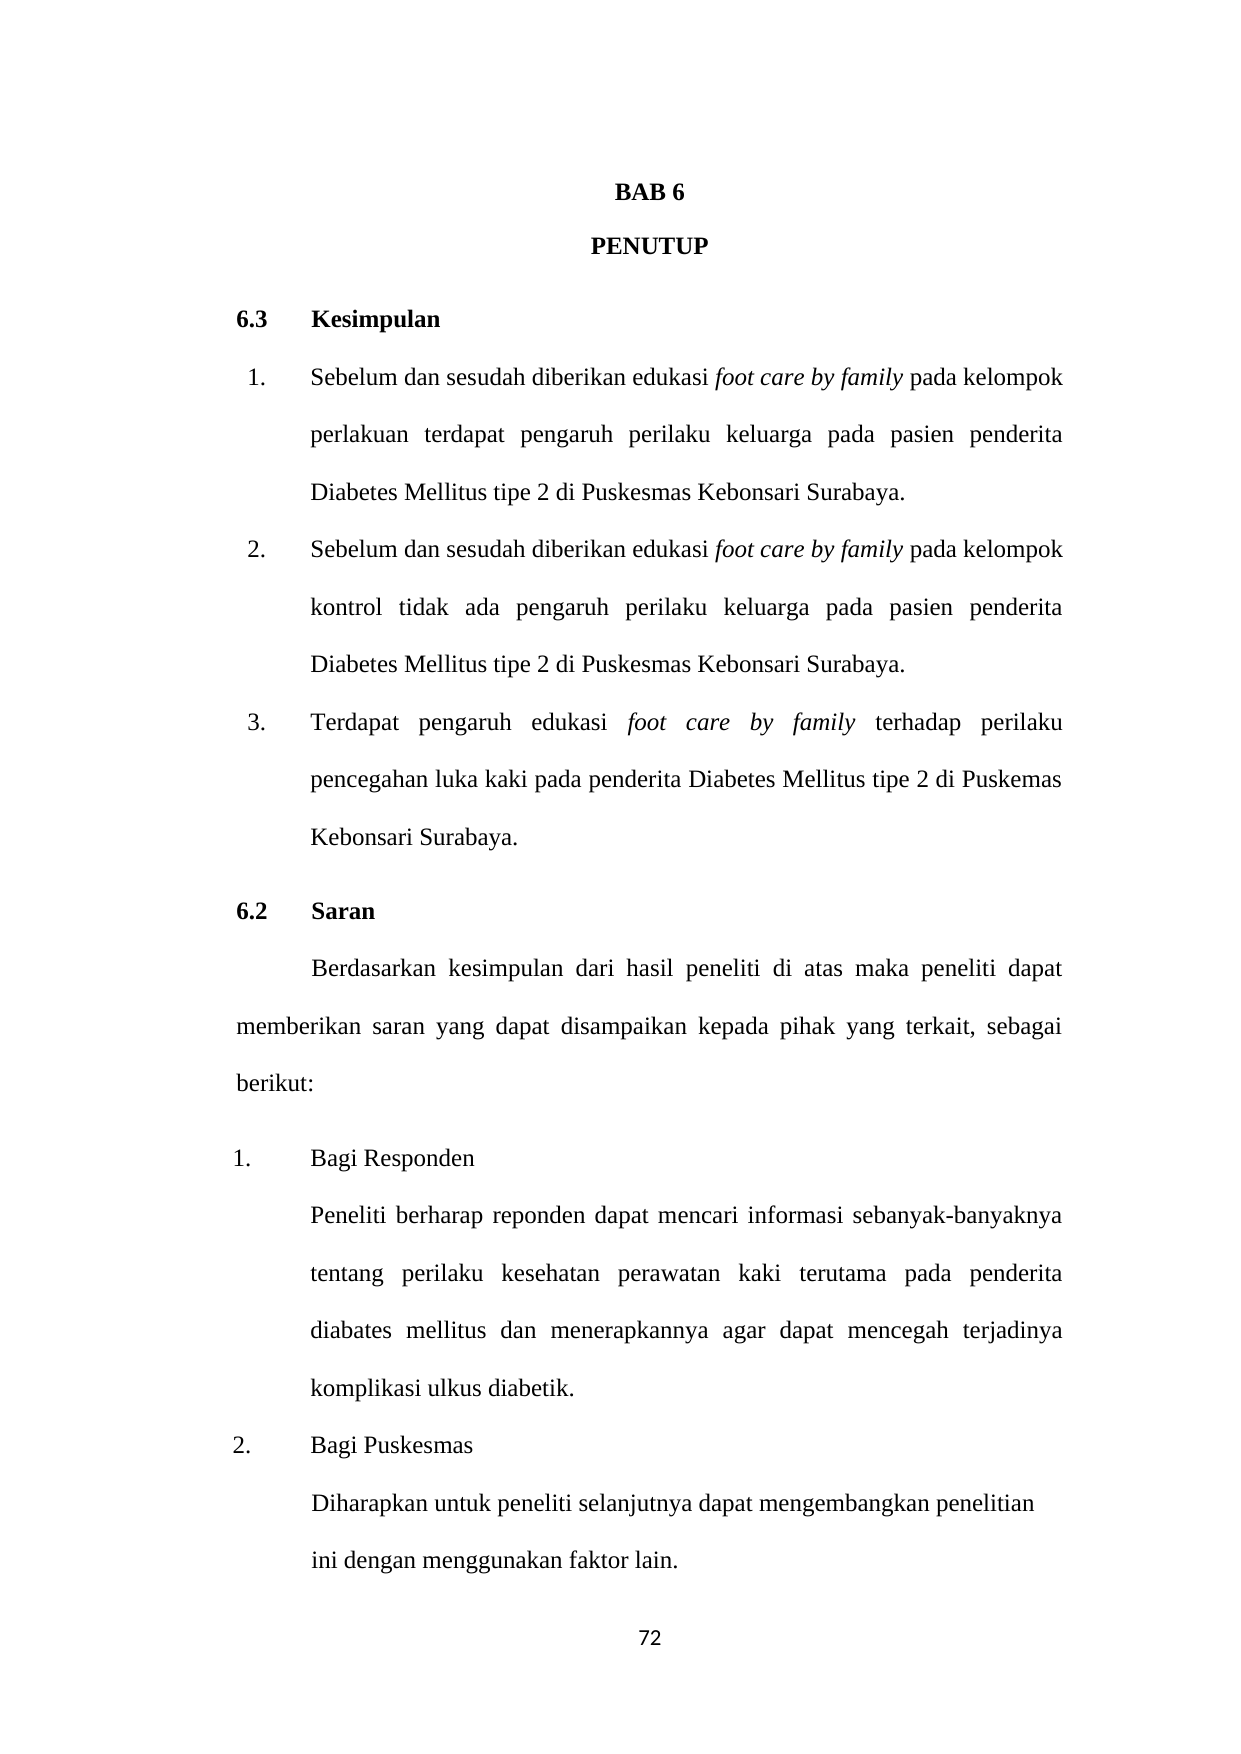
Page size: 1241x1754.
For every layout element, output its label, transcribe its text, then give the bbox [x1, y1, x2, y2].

subtitle BAB 6 [236, 177, 1063, 206]
list Peneliti berharap reponden dapat mencari informasi sebanyak-banyaknya tentang perilaku kesehatan perawatan kaki terutama pada penderita diabates mellitus dan menerapkannya agar dapat mencegah terjadinya komplikasi ulkus diabetik. [310, 1200, 1063, 1401]
text Berdasarkan kesimpulan dari hasil peneliti di atas maka peneliti dapat memberikan saran yang dapat disampaikan kepada pihak yang terkait, sebagai berikut: [236, 953, 1063, 1097]
subtitle PENUTUP [236, 231, 1063, 260]
list Bagi Puskesmas [251, 1430, 1063, 1459]
list Sebelum dan sesudah diberikan edukasi foot care by family pada kelompok kontrol tidak ada pengaruh perilaku keluarga pada pasien penderita Diabetes Mellitus tipe 2 di Puskesmas Kebonsari Surabaya. [266, 534, 1063, 678]
list Diharapkan untuk peneliti selanjutnya dapat mengembangkan penelitian ini dengan menggunakan faktor lain. [311, 1488, 1063, 1574]
list Terdapat pengaruh edukasi foot care by family terhadap perilaku pencegahan luka kaki pada penderita Diabetes Mellitus tipe 2 di Puskemas Kebonsari Surabaya. [266, 707, 1063, 851]
list Bagi Responden [251, 1143, 1063, 1171]
subtitle Kesimpulan [236, 304, 1063, 333]
subtitle Saran [236, 896, 1063, 925]
list Sebelum dan sesudah diberikan edukasi foot care by family pada kelompok perlakuan terdapat pengaruh perilaku keluarga pada pasien penderita Diabetes Mellitus tipe 2 di Puskesmas Kebonsari Surabaya. [266, 362, 1063, 506]
